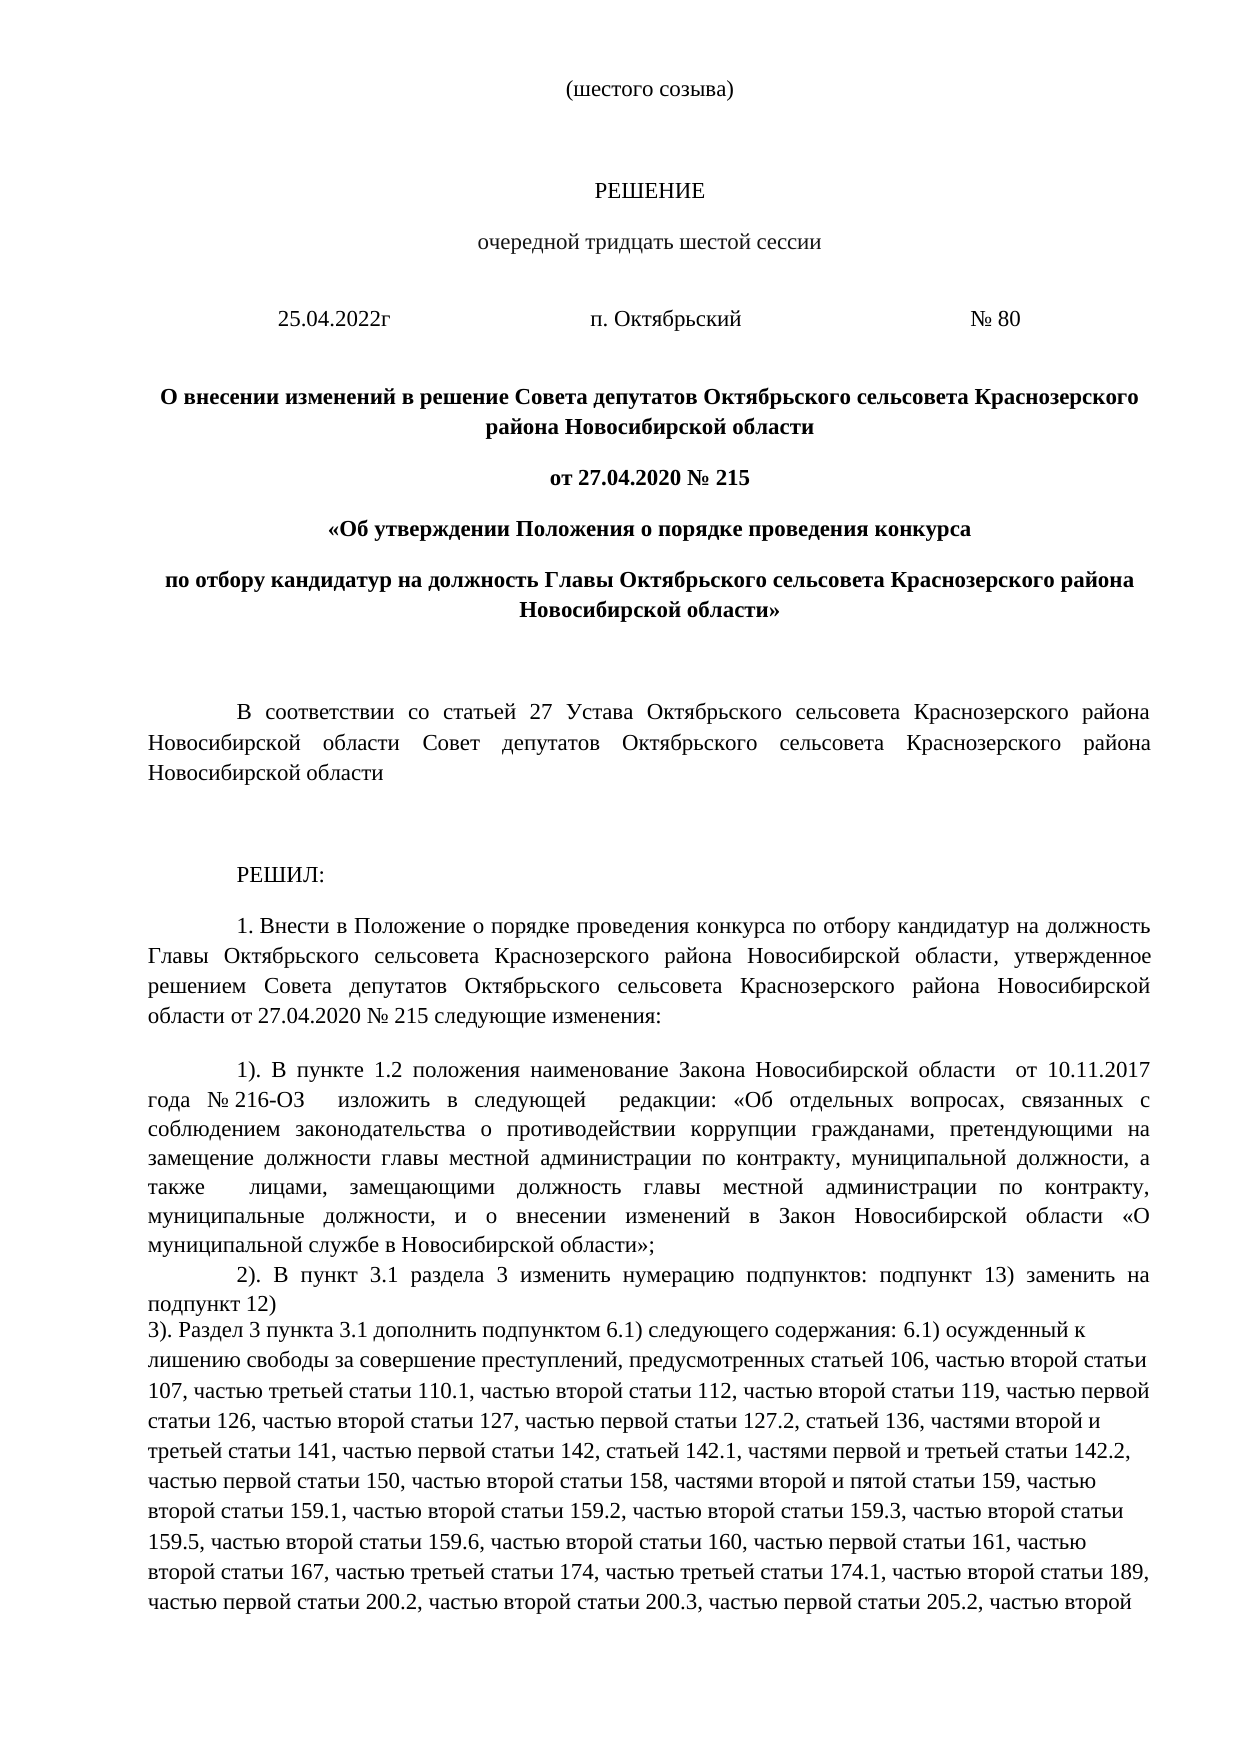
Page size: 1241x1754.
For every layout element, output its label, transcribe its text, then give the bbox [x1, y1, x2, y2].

text 25.04.2022г п. Октябрьский № 80 [148, 305, 1152, 332]
text 1. Внести в Положение о порядке проведения конкурса по отбору кандидатур на должность Главы Октябрьского сельсовета Краснозерского района Новосибирской области, утвержденное решением Совета депутатов Октябрьского сельсовета Краснозерского района Новосибирской области от 27.04.2020 № 215 следующие изменения: [148, 912, 1152, 1029]
text РЕШИЛ: [148, 861, 1152, 887]
text В соответствии со статьей 27 Устава Октябрьского сельсовета Краснозерского района Новосибирской области Совет депутатов Октябрьского сельсовета Краснозерского района Новосибирской области [148, 698, 1152, 785]
text 2). В пункт 3.1 раздела 3 изменить нумерацию подпунктов: подпункт 13) заменить на подпункт 12) [148, 1258, 1152, 1316]
text очередной тридцать шестой сессии [148, 228, 1152, 254]
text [148, 1316, 1152, 1614]
text О внесении изменений в решение Совета депутатов Октябрьского сельсовета Краснозерского района Новосибирской области [148, 383, 1152, 439]
text 1). В пункте 1.2 положения наименование Закона Новосибирской области от 10.11.2017 года № 216-ОЗ изложить в следующей редакции: «Об отдельных вопросах, связанных с соблюдением законодательства о противодействии коррупции гражданами, претендующими на замещение должности главы местной администрации по контракту, муниципальной должности, а также лицами, замещающими должность главы местной администрации по контракту, муниципальные должности, и о внесении изменений в Закон Новосибирской области «О муниципальной службе в Новосибирской области»; [148, 1054, 1152, 1258]
text от 27.04.2020 № 215 [148, 464, 1152, 490]
text по отбору кандидатур на должность Главы Октябрьского сельсовета Краснозерского района Новосибирской области» [148, 566, 1152, 623]
text «Об утверждении Положения о порядке проведения конкурса [148, 515, 1152, 541]
text (шестого созыва) [148, 75, 1152, 101]
text РЕШЕНИЕ [148, 177, 1152, 203]
